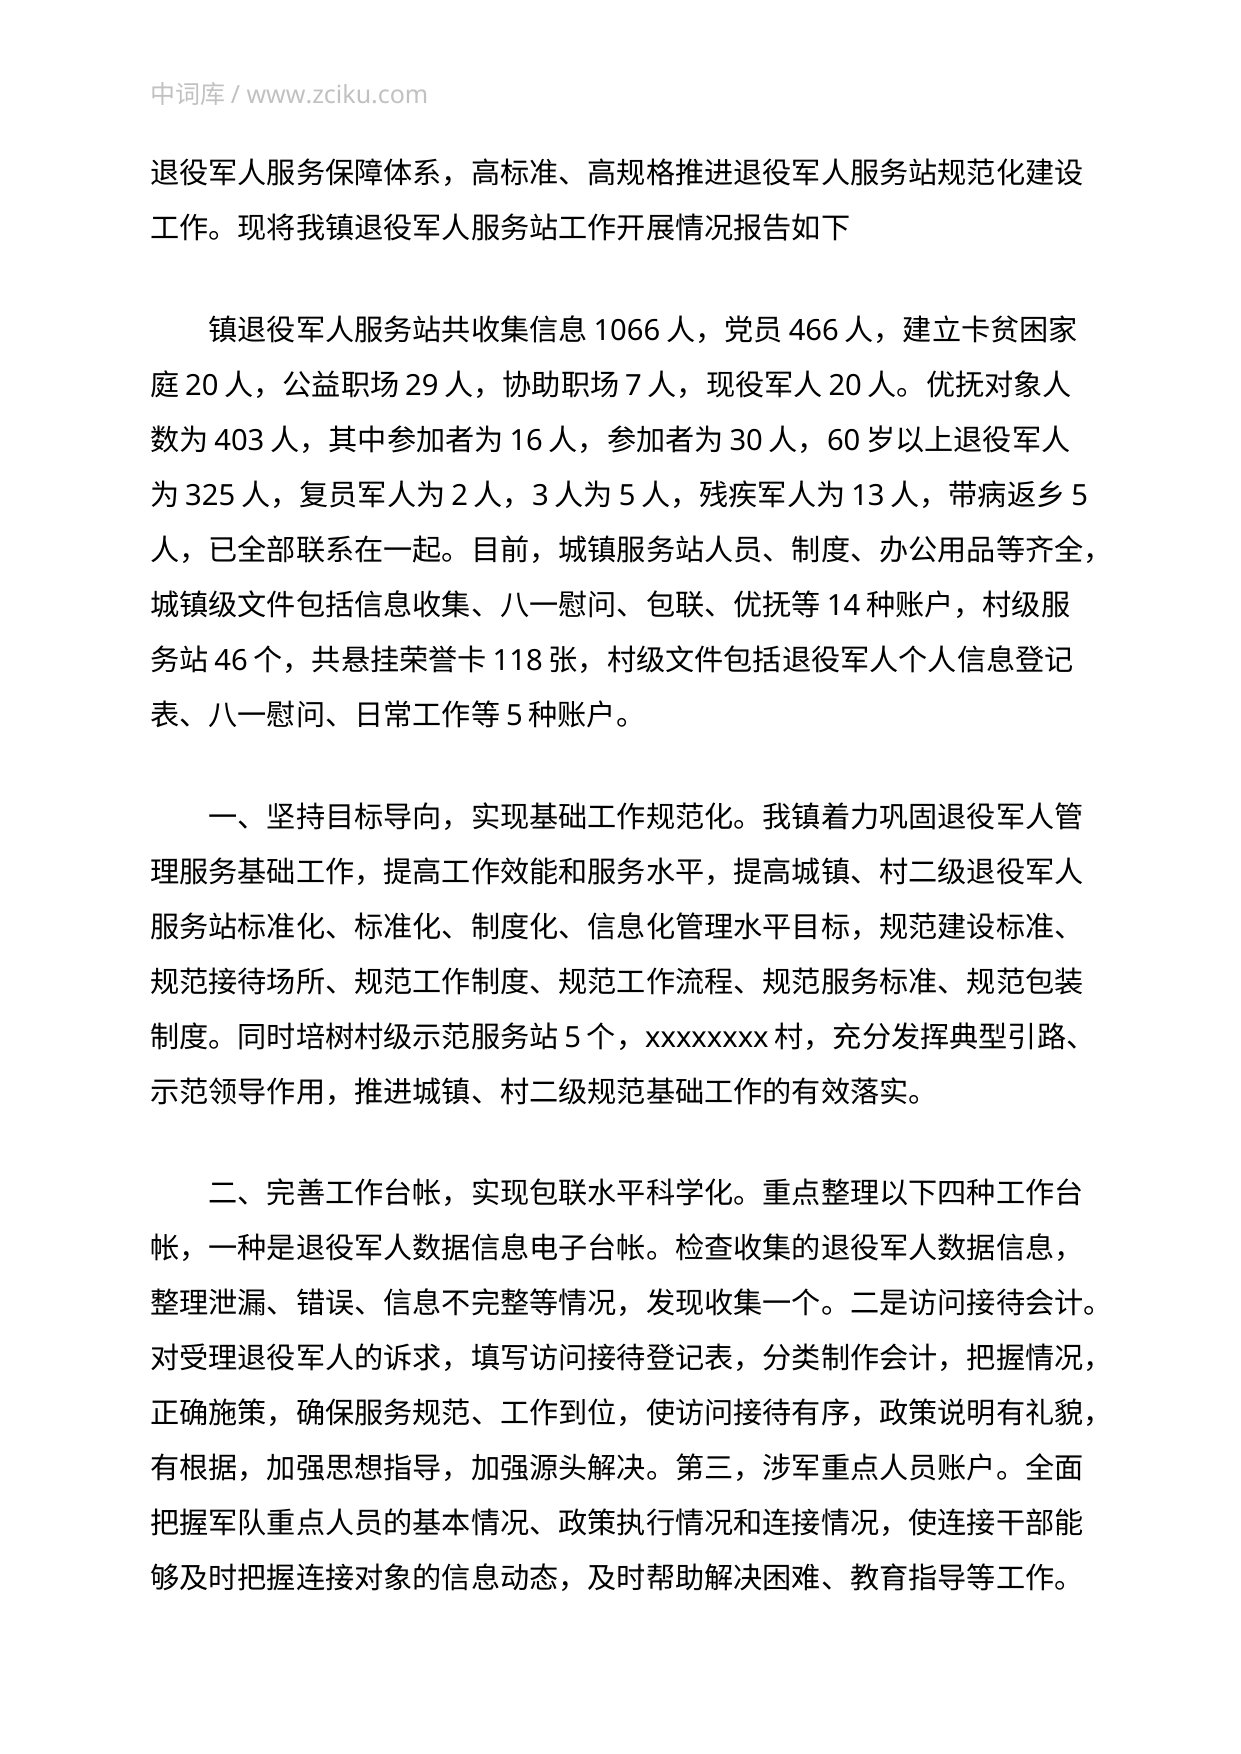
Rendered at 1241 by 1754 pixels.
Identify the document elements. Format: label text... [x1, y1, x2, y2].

text 一、坚持目标导向，实现基础工作规范化。我镇着力巩固退役军人管理服务基础工作，提高工作效能和服务水平，提高城镇、村二级退役军人服务站标准化、标准化、制度化、信息化管理水平目标，规范建设标准、规范接待场所、规范工作制度、规范工作流程、规范服务标准、规范包装制度。同时培树村级示范服务站5个，xxxxxxxx村，充分发挥典型引路、示范领导作用，推进城镇、村二级规范基础工作的有效落实。 [150, 793, 1090, 1110]
text 镇退役军人服务站共收集信息1066人，党员466人，建立卡贫困家庭20人，公益职场29人，协助职场7人，现役军人20人。优抚对象人数为403人，其中参加者为16人，参加者为30人，60岁以上退役军人为325人，复员军人为2人，3人为5人，残疾军人为13人，带病返乡5人，已全部联系在一起。目前，城镇服务站人员、制度、办公用品等齐全，城镇级文件包括信息收集、八一慰问、包联、优抚等14种账户，村级服务站46个，共悬挂荣誉卡118张，村级文件包括退役军人个人信息登记表、八一慰问、日常工作等5种账户。 [150, 307, 1090, 734]
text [150, 150, 1090, 247]
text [150, 1170, 1090, 1596]
